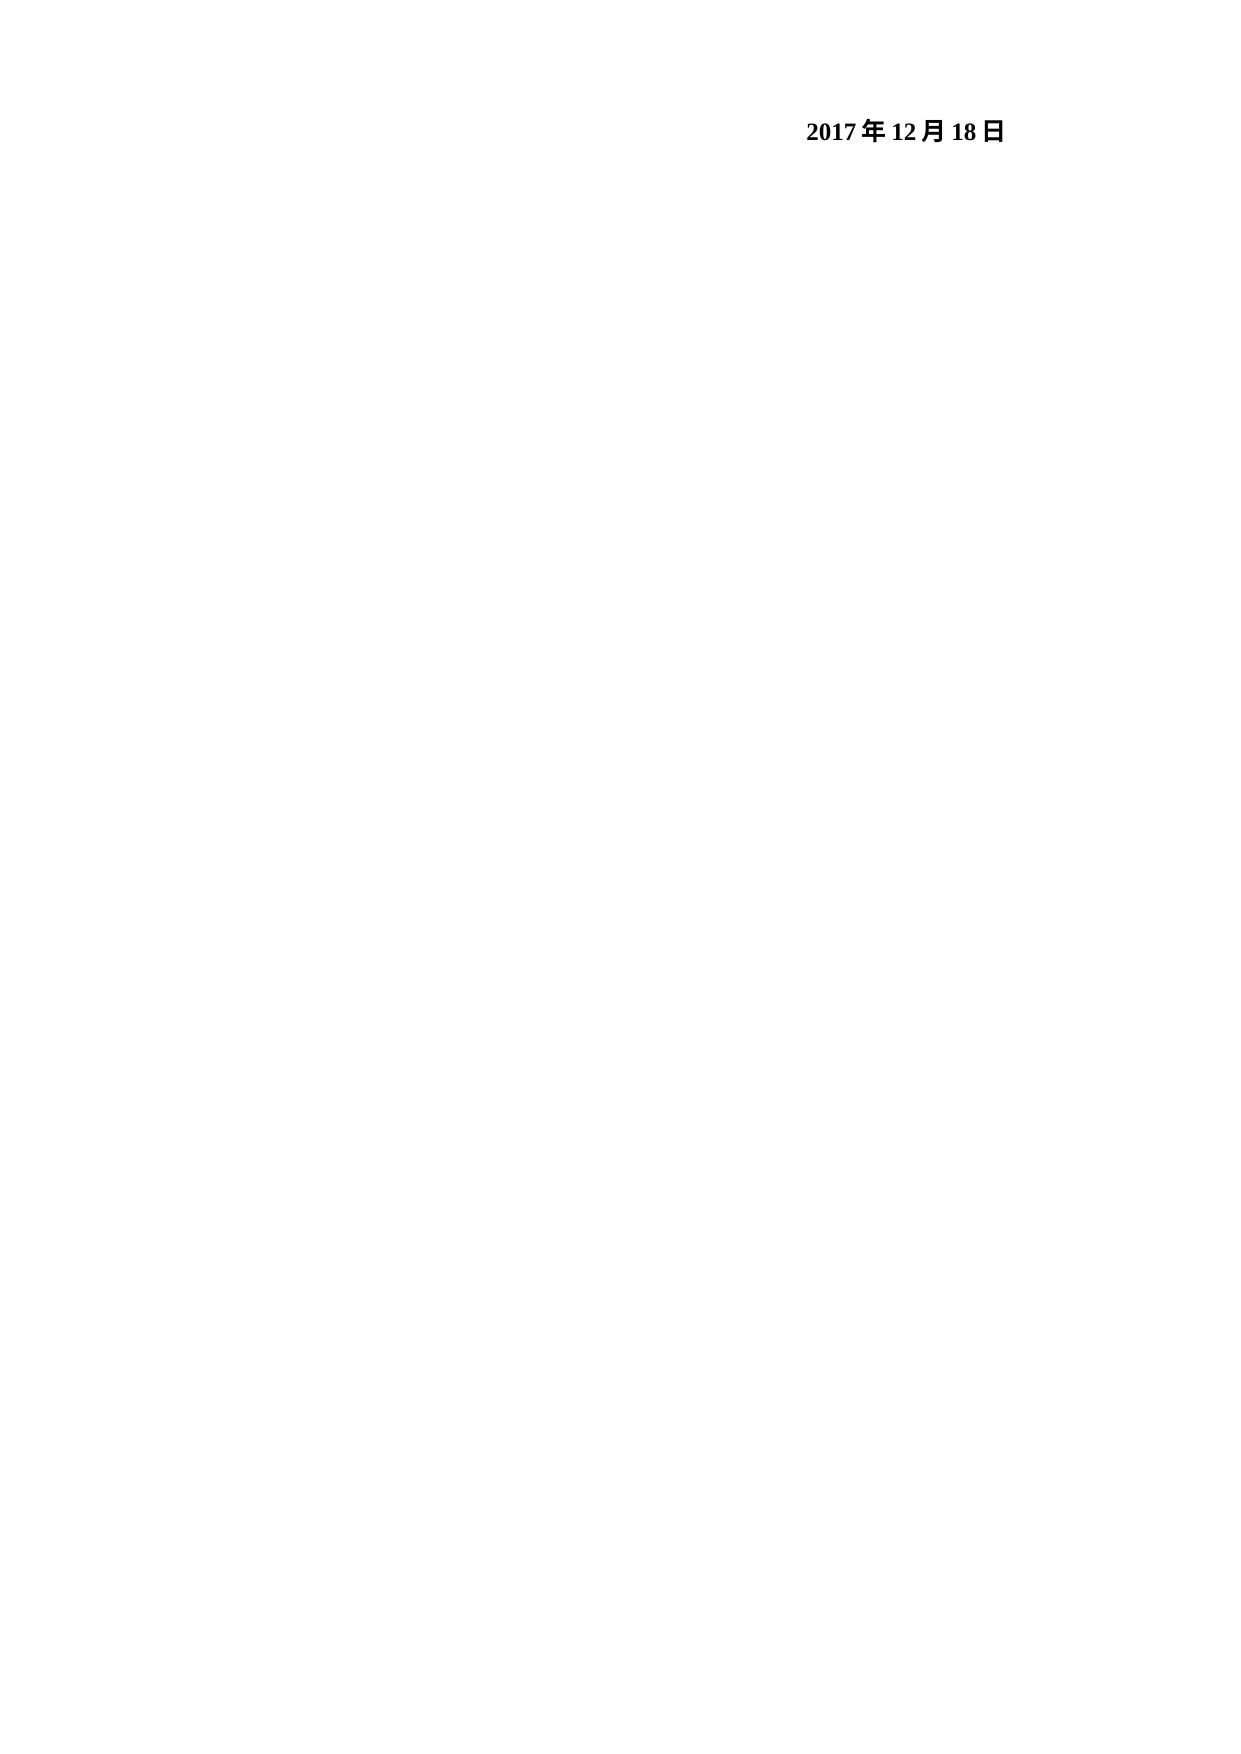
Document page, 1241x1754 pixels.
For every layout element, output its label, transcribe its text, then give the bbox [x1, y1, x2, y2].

text 2017年12月18日 [725, 97, 1128, 162]
